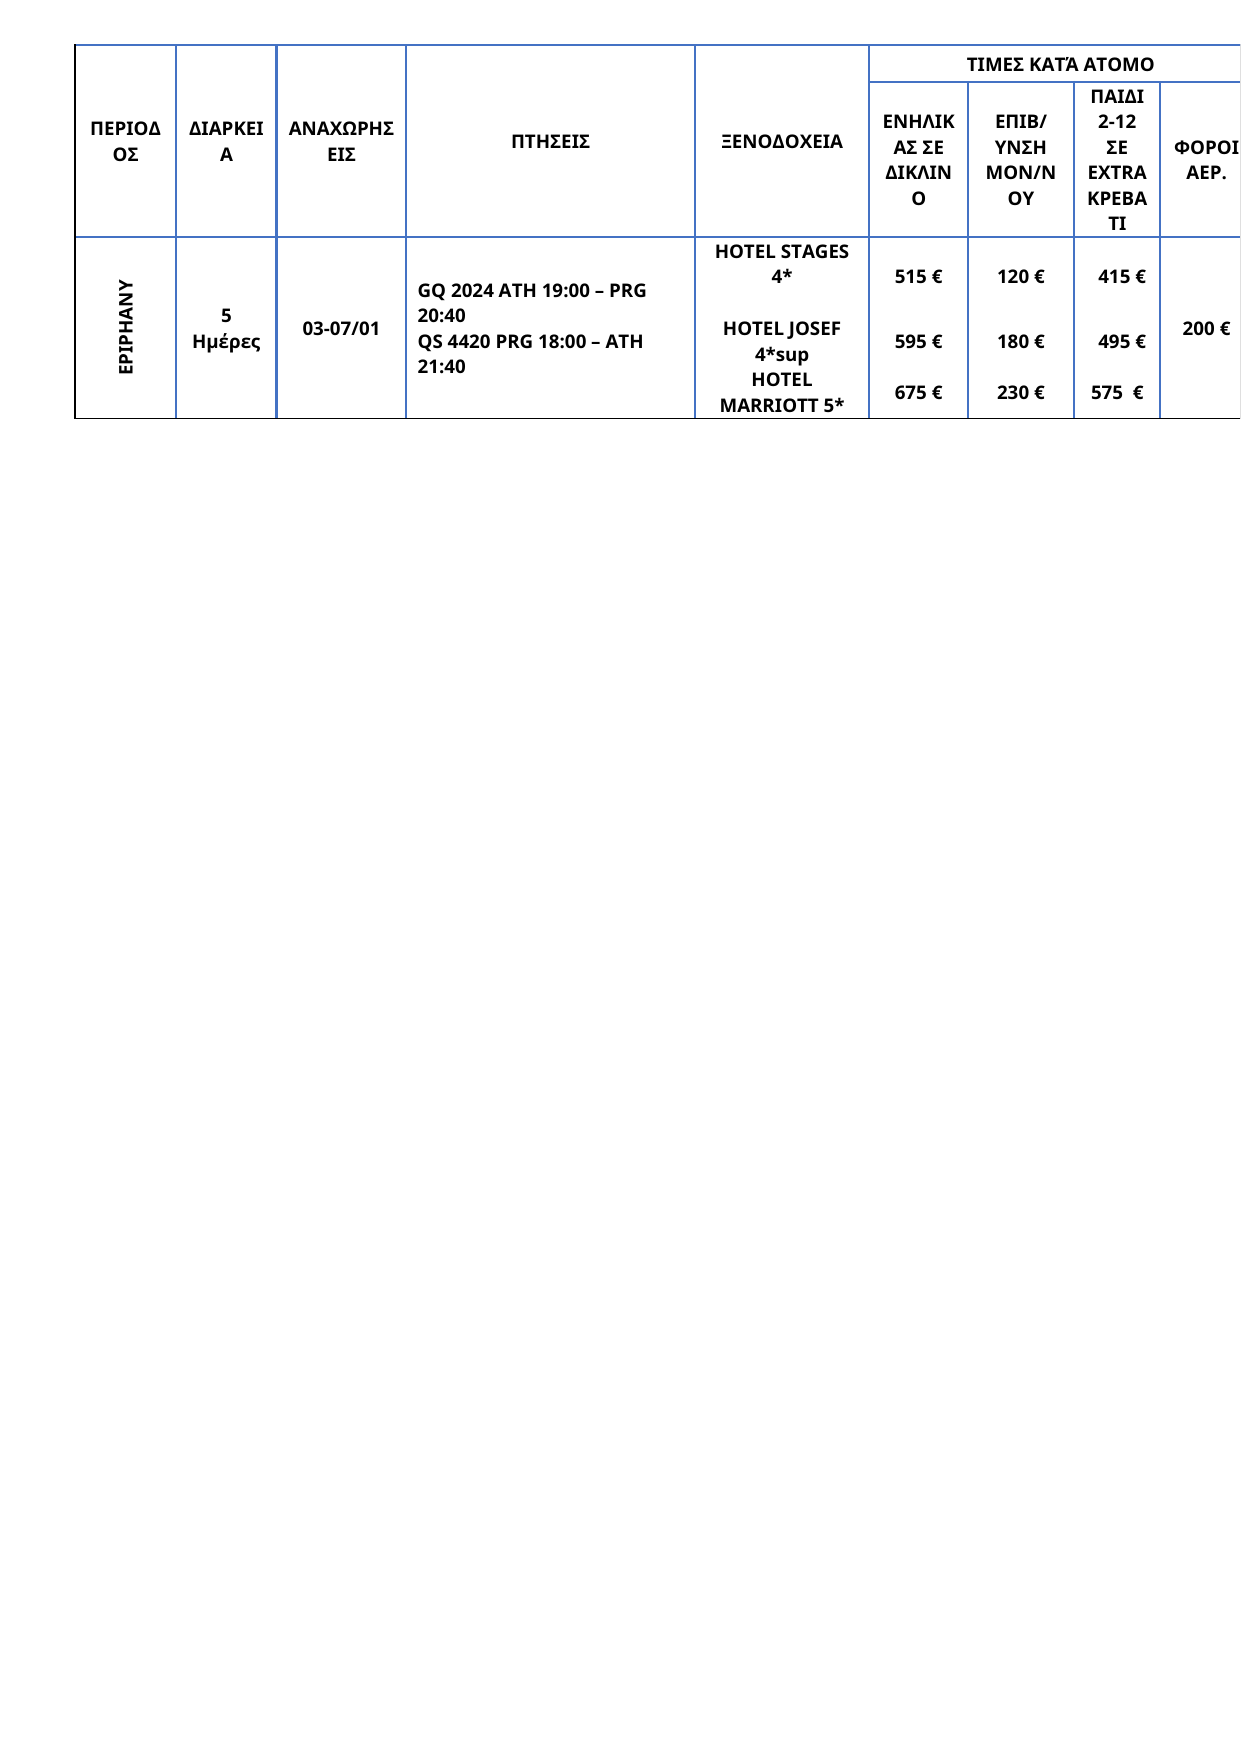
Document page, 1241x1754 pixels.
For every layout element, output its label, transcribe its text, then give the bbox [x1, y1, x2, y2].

table_cell 180 € [969, 315, 1073, 367]
table_cell 515 € [870, 238, 967, 315]
table_cell ΦΟΡΟΙ ΑΕΡ. [1161, 83, 1240, 236]
table_cell ΠΕΡΙΟΔΟΣ [76, 46, 175, 236]
table_cell ΠΤΗΣΕΙΣ [407, 46, 694, 236]
table_cell ΤΙΜΕΣ ΚΑΤΆ ΑΤΟΜΟ [870, 46, 1240, 81]
table_cell 675 € [870, 367, 967, 418]
table_cell ΠΑΙΔΙ 2-12 ΣΕ EXTRA ΚΡΕΒΑΤΙ [1075, 83, 1159, 236]
table_cell ΞΕΝΟΔΟΧΕΙΑ [696, 46, 868, 236]
table_cell 595 € [870, 315, 967, 367]
table_cell 03-07/01 [278, 238, 405, 418]
table_cell 230 € [969, 367, 1073, 418]
table_cell ΕΝΗΛΙΚΑΣ ΣΕ ΔΙΚΛΙΝΟ [870, 83, 967, 236]
table_cell 200 € [1161, 238, 1240, 418]
table_cell ΕΠΙΒ/ΥΝΣΗ ΜΟΝ/ΝΟΥ [969, 83, 1073, 236]
table_cell HOTEL MARRIOTT 5* [696, 367, 868, 418]
table_cell ΔΙΑΡΚΕΙΑ [177, 46, 275, 236]
table_cell GQ 2024 ATH 19:00 – PRG 20:40 QS 4420 PRG 18:00 – ATH 21:40 [407, 238, 694, 418]
table_cell EPIPHANY [76, 238, 175, 418]
table_cell 5 Ημέρες [177, 238, 275, 418]
table_cell 495 € [1075, 315, 1159, 367]
table_cell 415 € [1075, 238, 1159, 315]
table_cell 575 € [1075, 367, 1159, 418]
table_cell HOTEL JOSEF 4*sup [696, 315, 868, 367]
table_cell HOTEL STAGES 4* [696, 238, 868, 315]
table_cell 120 € [969, 238, 1073, 315]
table_cell ΑΝΑΧΩΡΗΣΕΙΣ [278, 46, 405, 236]
